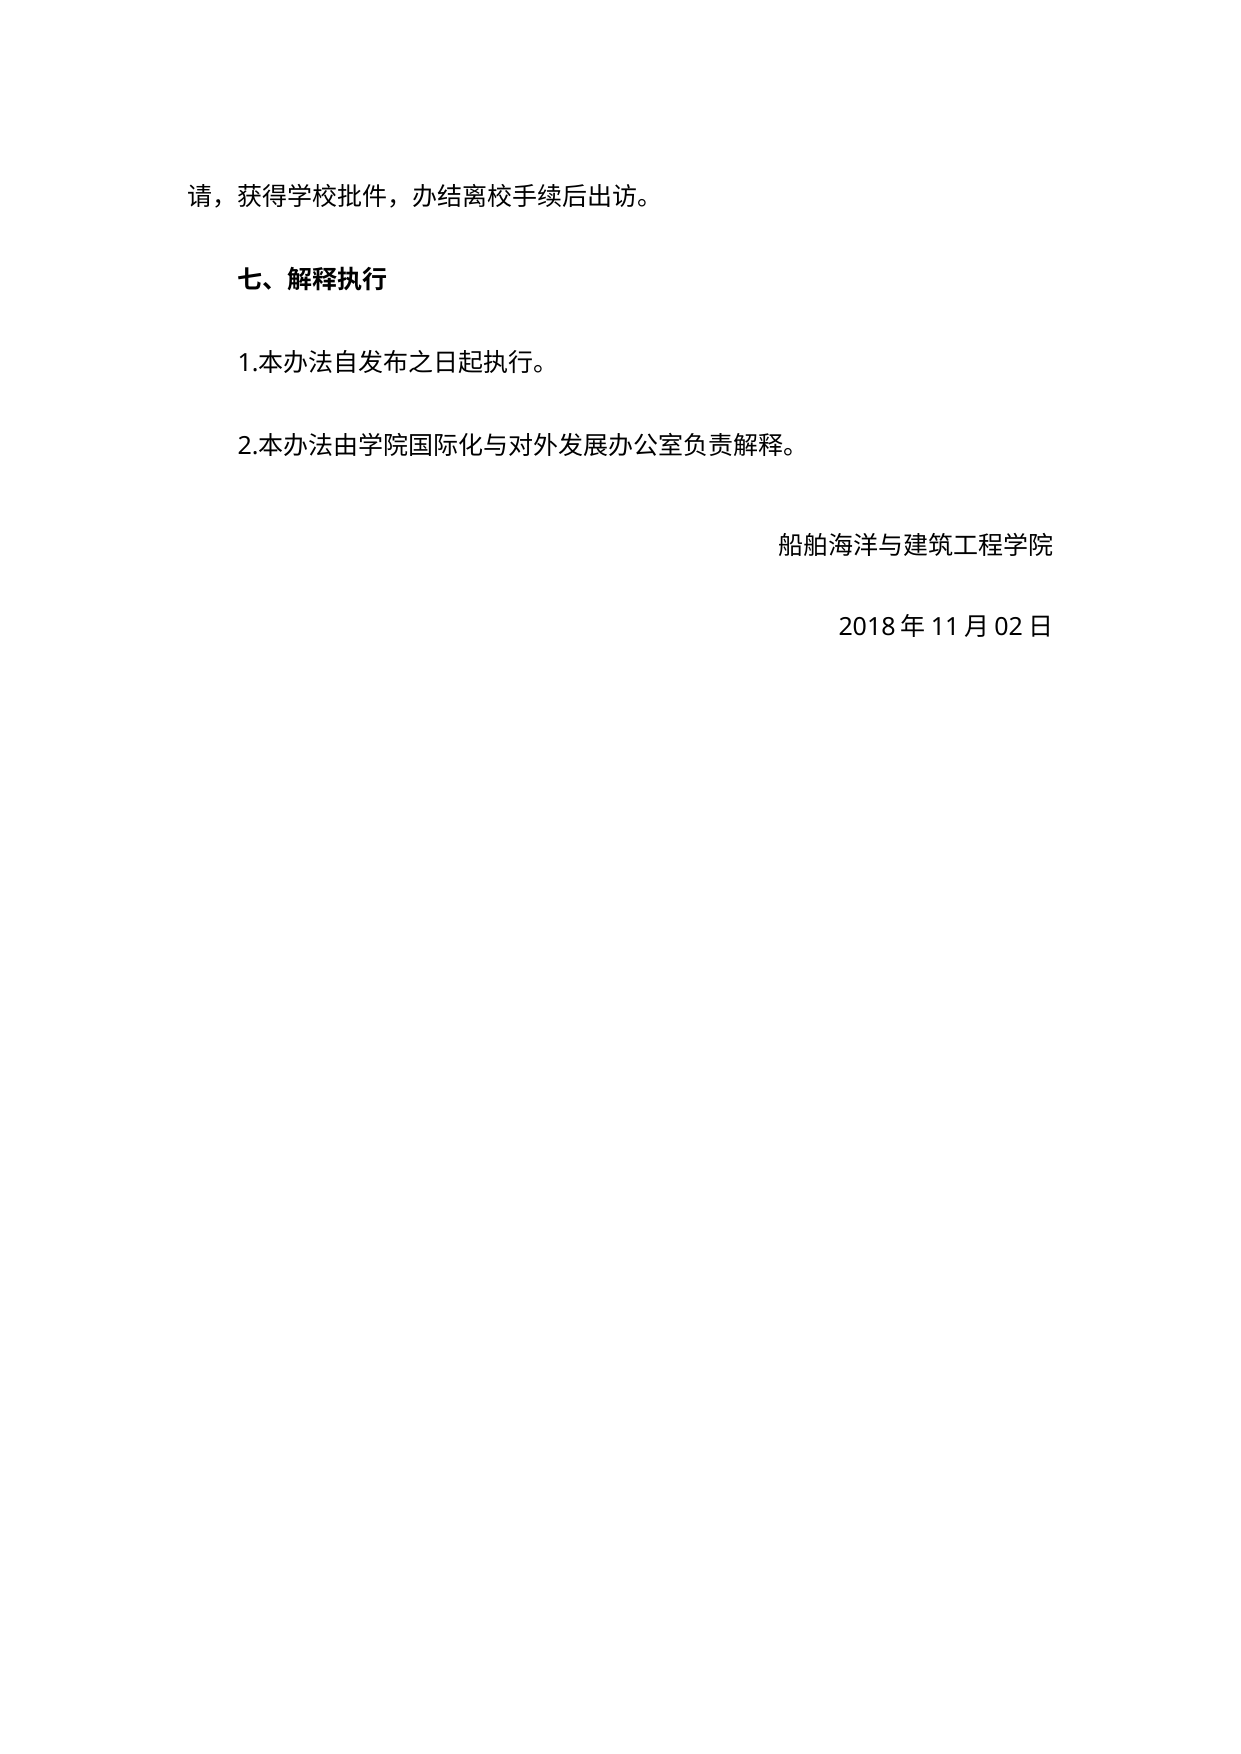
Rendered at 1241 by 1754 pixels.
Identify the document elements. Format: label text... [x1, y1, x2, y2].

list 2.本办法由学院国际化与对外发展办公室负责解释。 [187, 411, 1053, 476]
list 1.本办法自发布之日起执行。 [187, 328, 1053, 393]
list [187, 162, 1053, 227]
list 解释执行 [187, 245, 1053, 310]
list 2018年11月02日 [187, 592, 1053, 657]
list 船舶海洋与建筑工程学院 [187, 511, 1053, 576]
